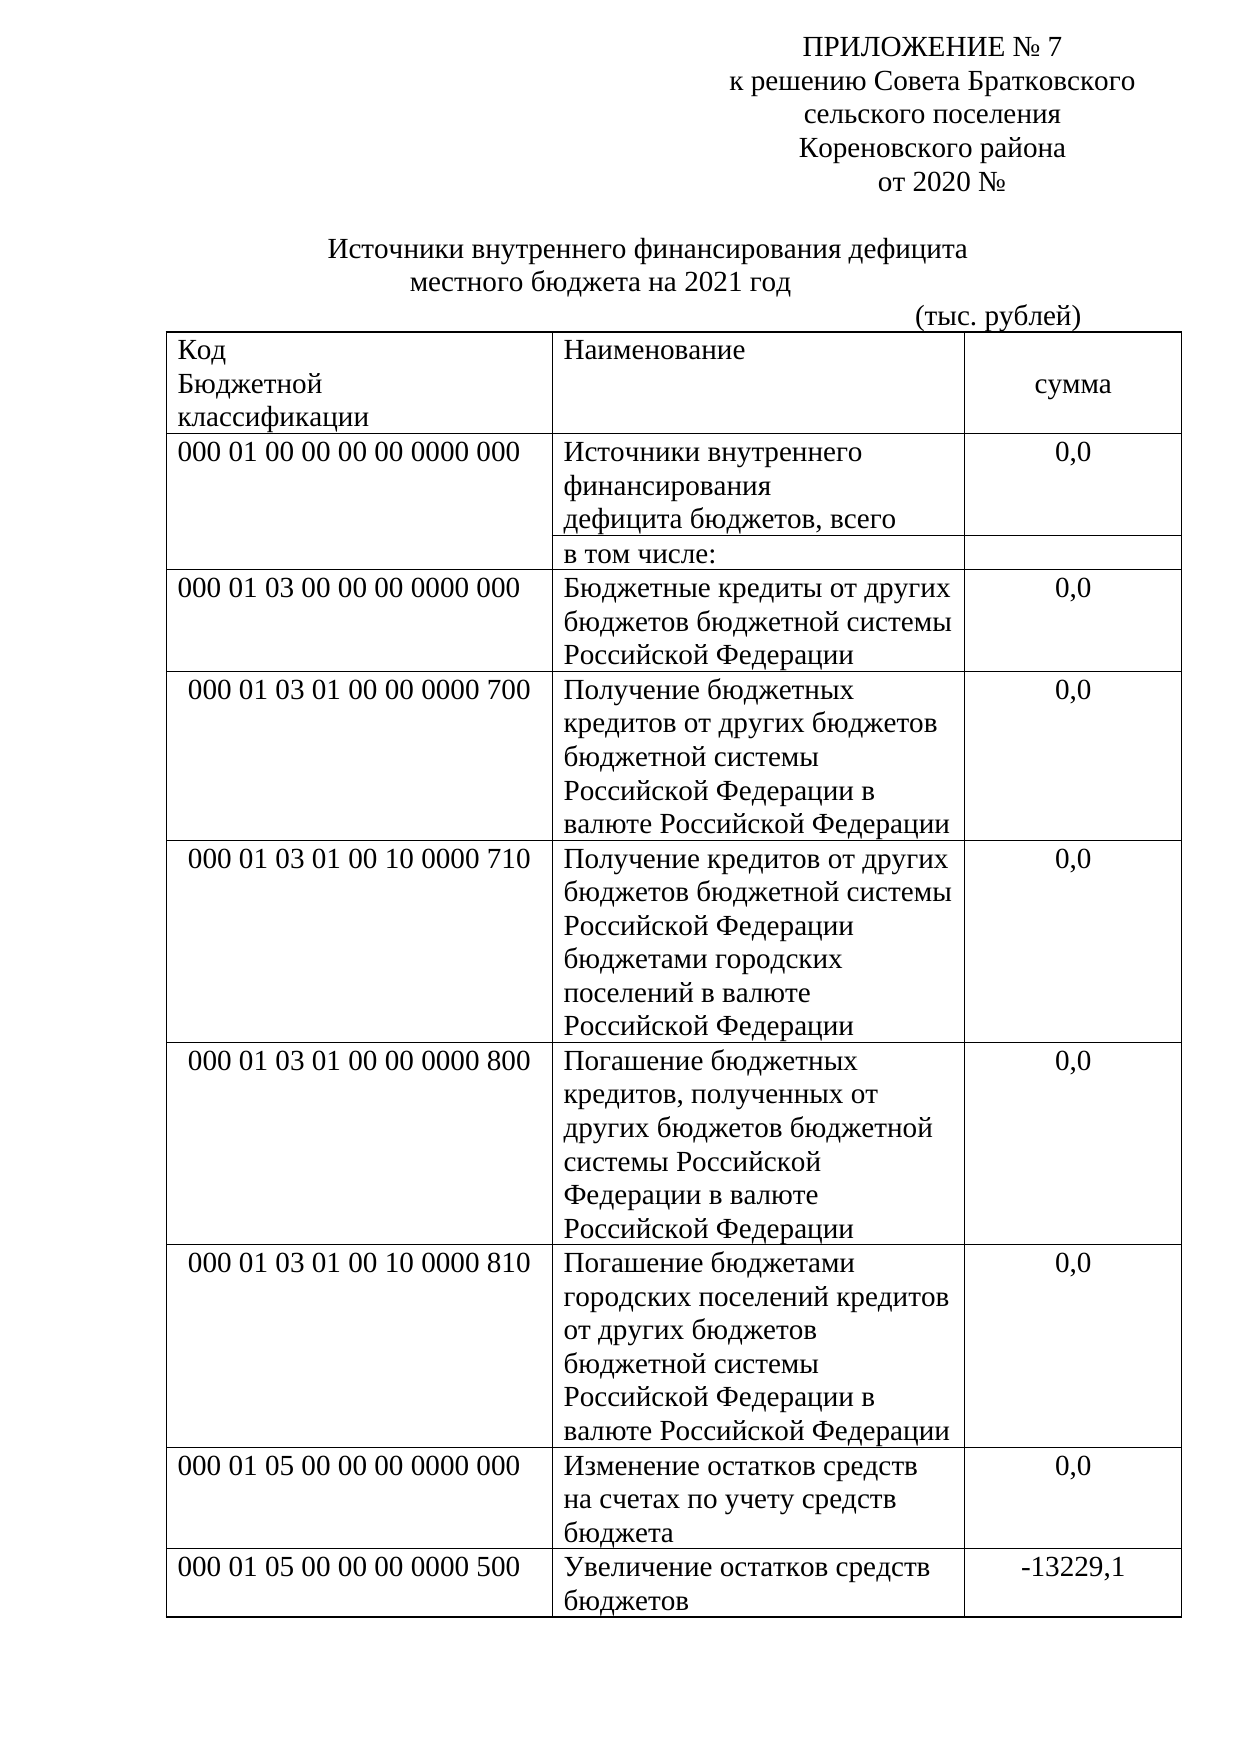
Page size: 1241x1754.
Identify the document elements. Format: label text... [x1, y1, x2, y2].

text от 2020 № [177, 164, 1181, 197]
table_cell Увеличение остатков средств бюджетов [553, 1549, 964, 1616]
table_cell 000 01 03 01 00 10 0000 810 [167, 1245, 552, 1447]
text ПРИЛОЖЕНИЕ № 7 [177, 29, 1181, 63]
table_cell в том числе: [553, 536, 964, 569]
table_cell Погашение бюджетами городских поселений кредитов от других бюджетов бюджетной системы Российской Федерации в валюте Российской Федерации [553, 1245, 964, 1447]
table_cell 0,0 [965, 841, 1181, 1042]
text (тыс. рублей) [177, 298, 1181, 331]
table_cell [965, 536, 1181, 569]
table_cell Изменение остатков средств на счетах по учету средств бюджета [553, 1448, 964, 1548]
table_cell Бюджетные кредиты от других бюджетов бюджетной системы Российской Федерации [553, 570, 964, 671]
table_cell 000 01 03 01 00 10 0000 710 [167, 841, 552, 1042]
table_cell 0,0 [965, 672, 1181, 840]
table_header Наименование [553, 333, 964, 433]
table_cell 0,0 [965, 1043, 1181, 1244]
table_cell -13229,1 [965, 1549, 1181, 1616]
text к решению Совета Братковского [177, 63, 1181, 97]
table_cell 0,0 [965, 570, 1181, 671]
table_cell 0,0 [965, 1448, 1181, 1548]
text сельского поселения [177, 97, 1181, 130]
table_header сумма [965, 333, 1181, 433]
table_cell 000 01 05 00 00 00 0000 000 [167, 1448, 552, 1548]
table_cell 0,0 [965, 1245, 1181, 1447]
table_cell Погашение бюджетных кредитов, полученных от других бюджетов бюджетной системы Российской Федерации в валюте Российской Федерации [553, 1043, 964, 1244]
table_cell 000 01 03 01 00 00 0000 700 [167, 672, 552, 840]
table_cell 0,0 [965, 434, 1181, 535]
text местного бюджета на 2021 год [402, 264, 1181, 298]
table_cell 000 01 05 00 00 00 0000 500 [167, 1549, 552, 1616]
table_cell Источники внутреннего финансирования дефицита бюджетов, всего [553, 434, 964, 535]
table_cell 000 01 03 00 00 00 0000 000 [167, 570, 552, 671]
text Источники внутреннего финансирования дефицита [252, 231, 1181, 264]
text Кореновского района [177, 130, 1181, 164]
table_header Код Бюджетной классификации [167, 333, 552, 433]
table_cell 000 01 00 00 00 00 0000 000 [167, 434, 552, 569]
table_cell Получение бюджетных кредитов от других бюджетов бюджетной системы Российской Федерации в валюте Российской Федерации [553, 672, 964, 840]
table_cell Получение кредитов от других бюджетов бюджетной системы Российской Федерации бюджетами городских поселений в валюте Российской Федерации [553, 841, 964, 1042]
table_cell 000 01 03 01 00 00 0000 800 [167, 1043, 552, 1244]
